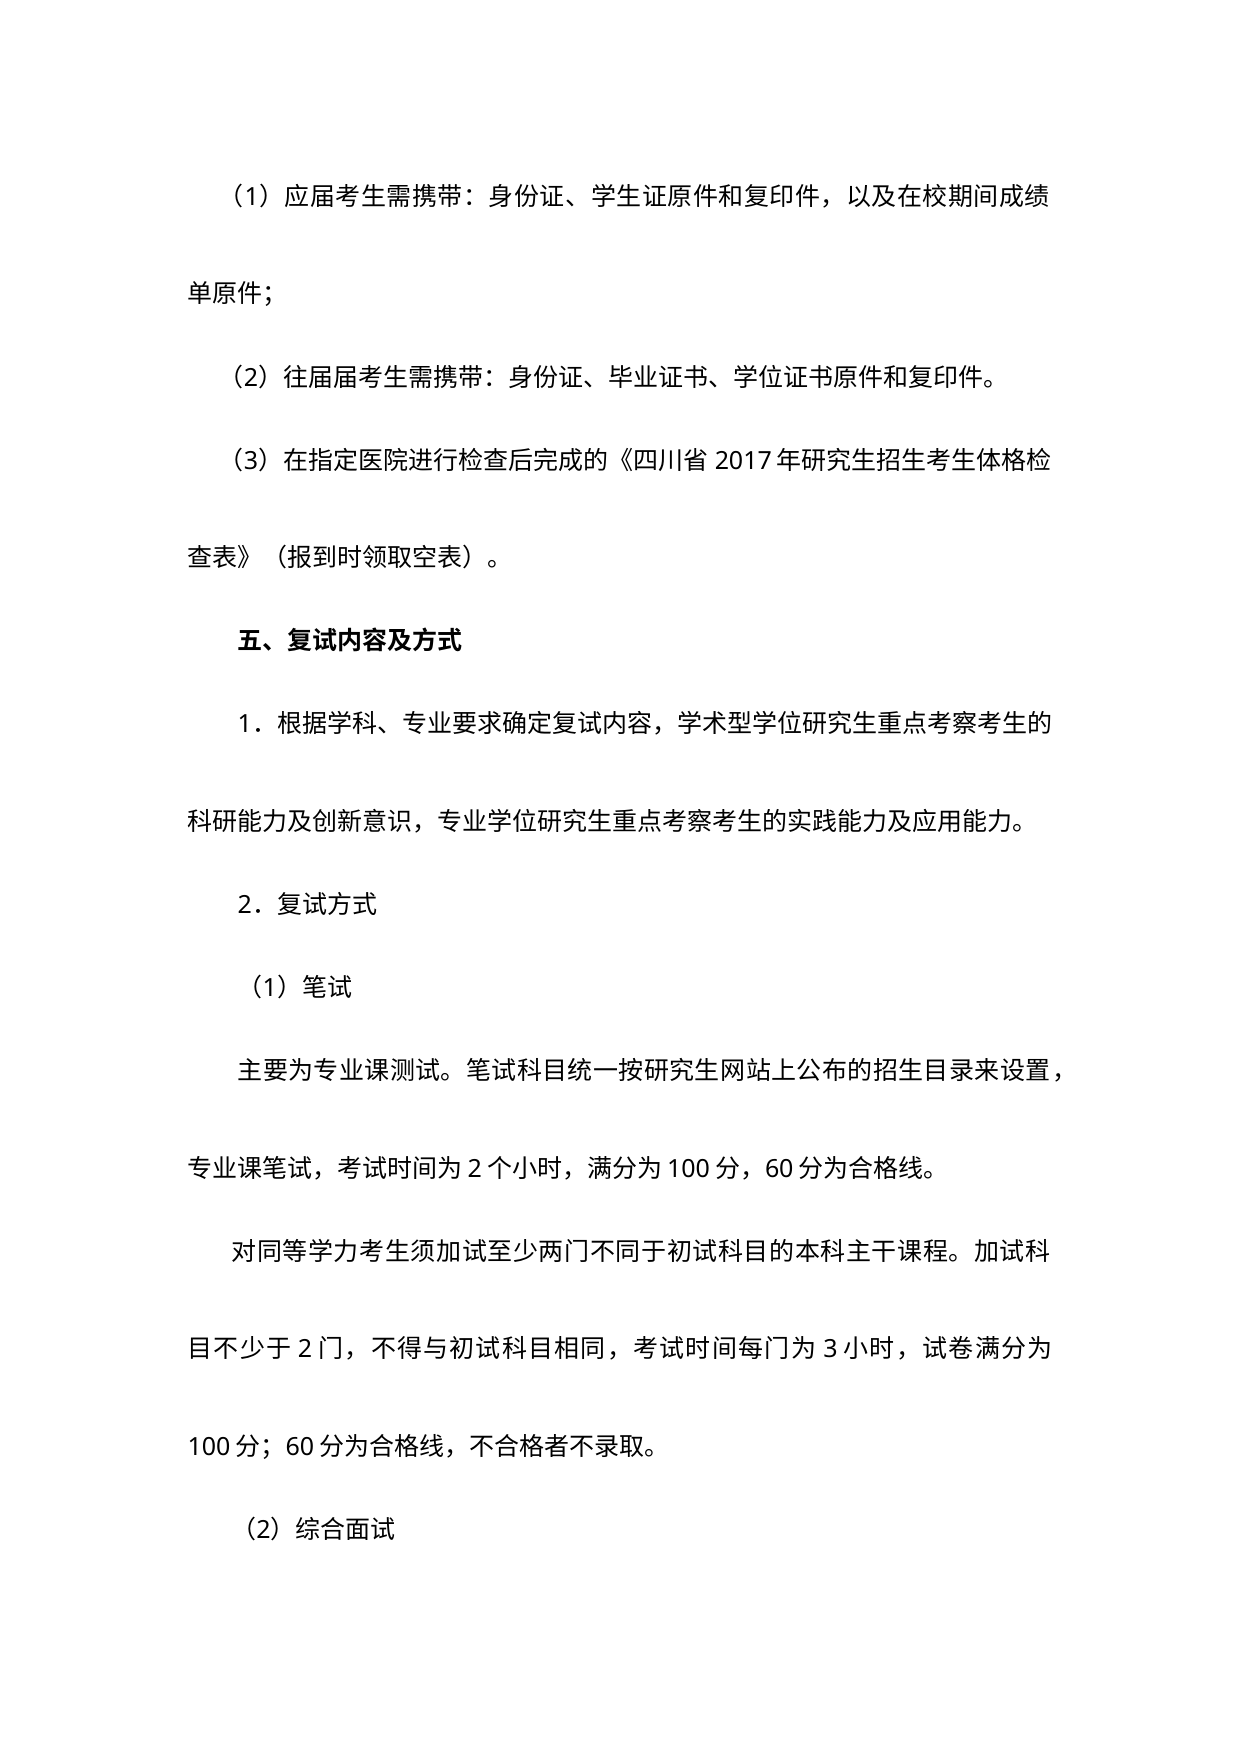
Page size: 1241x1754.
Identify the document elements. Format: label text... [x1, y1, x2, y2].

text （2）综合面试 [187, 1495, 1053, 1560]
text （1）应届考生需携带：身份证、学生证原件和复印件，以及在校期间成绩单原件； [187, 162, 1053, 324]
text （3）在指定医院进行检查后完成的《四川省2017年研究生招生考生体格检查表》（报到时领取空表）。 [187, 426, 1053, 588]
text 1．根据学科、专业要求确定复试内容，学术型学位研究生重点考察考生的科研能力及创新意识，专业学位研究生重点考察考生的实践能力及应用能力。 [187, 689, 1053, 852]
text 主要为专业课测试。笔试科目统一按研究生网站上公布的招生目录来设置，专业课笔试，考试时间为2个小时，满分为100分，60分为合格线。 [187, 1036, 1053, 1199]
text 2．复试方式 [187, 870, 1053, 935]
text （1）笔试 [187, 953, 1053, 1018]
text 对同等学力考生须加试至少两门不同于初试科目的本科主干课程。加试科目不少于2门，不得与初试科目相同，考试时间每门为3小时，试卷满分为100分；60分为合格线，不合格者不录取。 [187, 1217, 1053, 1477]
text （2）往届届考生需携带：身份证、毕业证书、学位证书原件和复印件。 [187, 343, 1053, 408]
text 五、复试内容及方式 [187, 606, 1053, 671]
